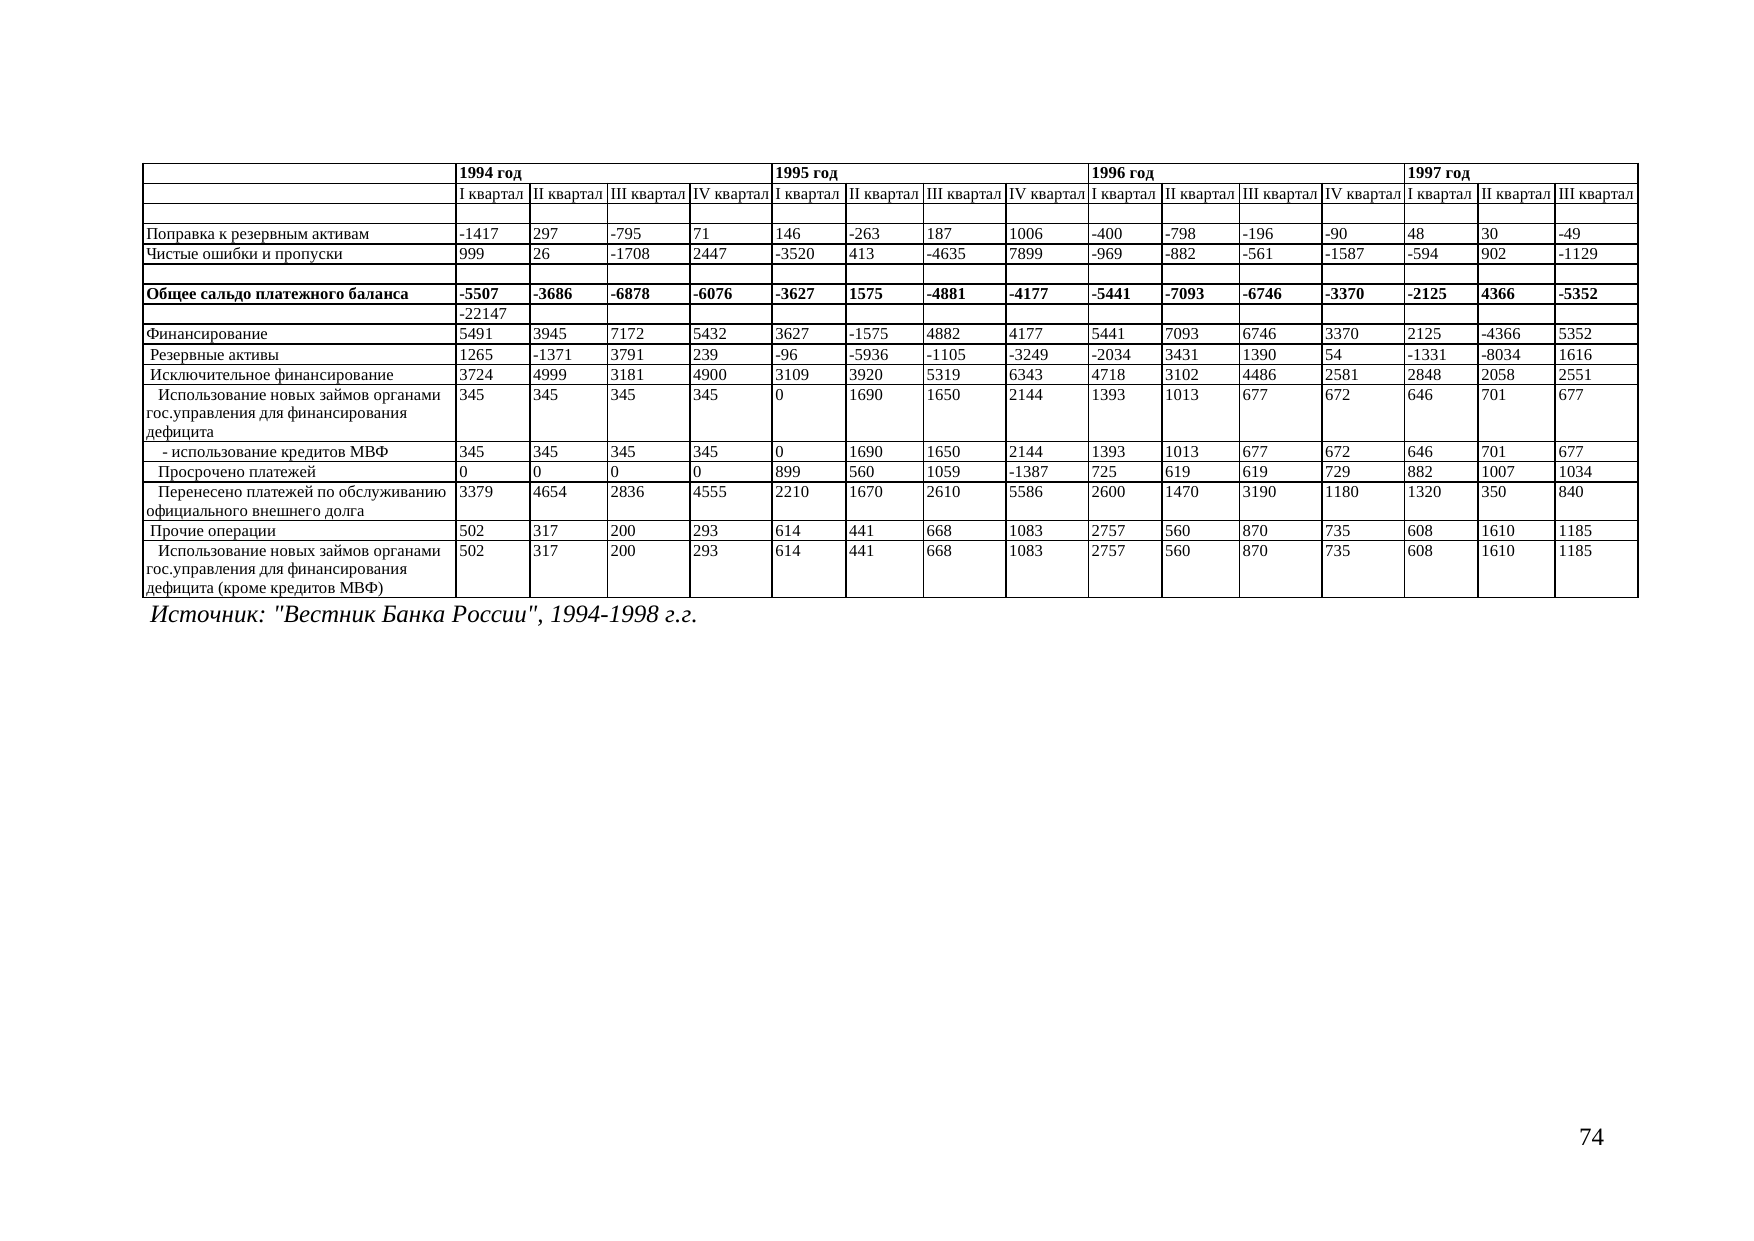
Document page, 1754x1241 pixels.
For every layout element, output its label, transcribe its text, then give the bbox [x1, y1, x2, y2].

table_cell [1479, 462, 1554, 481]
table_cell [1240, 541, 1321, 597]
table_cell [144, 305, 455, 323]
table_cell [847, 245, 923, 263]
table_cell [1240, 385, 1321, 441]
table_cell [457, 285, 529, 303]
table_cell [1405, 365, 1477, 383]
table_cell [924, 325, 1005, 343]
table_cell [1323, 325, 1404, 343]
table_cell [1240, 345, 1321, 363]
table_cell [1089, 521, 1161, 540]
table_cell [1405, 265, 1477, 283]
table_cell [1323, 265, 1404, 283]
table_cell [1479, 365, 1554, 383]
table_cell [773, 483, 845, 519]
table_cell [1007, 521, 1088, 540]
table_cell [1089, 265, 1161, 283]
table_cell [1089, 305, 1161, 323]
table_cell III квартал [924, 184, 1005, 203]
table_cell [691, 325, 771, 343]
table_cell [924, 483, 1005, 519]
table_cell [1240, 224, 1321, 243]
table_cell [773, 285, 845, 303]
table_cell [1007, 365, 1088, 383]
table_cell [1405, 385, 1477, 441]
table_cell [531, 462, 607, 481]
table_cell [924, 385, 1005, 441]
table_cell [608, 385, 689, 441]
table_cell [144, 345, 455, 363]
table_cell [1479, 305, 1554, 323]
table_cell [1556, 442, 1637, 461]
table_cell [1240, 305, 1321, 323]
table_cell [1007, 204, 1088, 223]
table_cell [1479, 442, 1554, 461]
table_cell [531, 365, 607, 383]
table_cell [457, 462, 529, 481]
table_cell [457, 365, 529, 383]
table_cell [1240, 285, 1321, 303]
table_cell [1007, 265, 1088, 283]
table_cell II квартал [1479, 184, 1554, 203]
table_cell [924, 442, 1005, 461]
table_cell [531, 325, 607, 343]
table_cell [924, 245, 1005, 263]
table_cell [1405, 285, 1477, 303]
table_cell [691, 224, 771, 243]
table_cell Поправка к резервным активам [144, 224, 455, 243]
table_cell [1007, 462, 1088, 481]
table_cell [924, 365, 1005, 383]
table_cell [691, 204, 771, 223]
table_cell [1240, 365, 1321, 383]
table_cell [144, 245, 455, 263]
table_header 1997 год [1405, 164, 1637, 182]
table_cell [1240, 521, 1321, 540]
text Источник: "Вестник Банка России", 1994-1998 г.г. [150, 598, 1604, 627]
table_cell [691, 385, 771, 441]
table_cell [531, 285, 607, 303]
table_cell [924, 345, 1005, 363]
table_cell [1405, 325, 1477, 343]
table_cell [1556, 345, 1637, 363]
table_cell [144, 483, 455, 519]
table_cell [773, 204, 845, 223]
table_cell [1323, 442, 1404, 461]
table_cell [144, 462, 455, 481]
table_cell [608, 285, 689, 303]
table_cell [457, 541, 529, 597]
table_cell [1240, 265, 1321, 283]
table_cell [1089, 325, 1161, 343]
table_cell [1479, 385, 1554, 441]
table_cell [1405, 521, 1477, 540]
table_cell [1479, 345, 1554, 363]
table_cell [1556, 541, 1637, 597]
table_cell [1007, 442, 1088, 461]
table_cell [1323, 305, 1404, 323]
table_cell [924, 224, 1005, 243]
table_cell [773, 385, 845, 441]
table_cell [608, 204, 689, 223]
table_header [144, 164, 455, 182]
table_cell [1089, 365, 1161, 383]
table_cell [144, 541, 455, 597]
table_cell [531, 204, 607, 223]
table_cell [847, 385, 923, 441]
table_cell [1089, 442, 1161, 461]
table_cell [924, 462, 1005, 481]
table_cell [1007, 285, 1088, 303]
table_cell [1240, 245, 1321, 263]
table_cell III квартал [1556, 184, 1637, 203]
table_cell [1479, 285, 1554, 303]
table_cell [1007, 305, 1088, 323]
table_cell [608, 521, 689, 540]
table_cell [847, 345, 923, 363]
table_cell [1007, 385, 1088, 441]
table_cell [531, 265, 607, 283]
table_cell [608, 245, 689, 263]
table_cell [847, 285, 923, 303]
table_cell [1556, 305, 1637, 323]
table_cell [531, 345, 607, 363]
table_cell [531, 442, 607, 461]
table_cell I квартал [773, 184, 845, 203]
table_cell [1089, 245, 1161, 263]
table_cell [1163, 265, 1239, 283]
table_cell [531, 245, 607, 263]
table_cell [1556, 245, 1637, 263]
table_cell II квартал [847, 184, 923, 203]
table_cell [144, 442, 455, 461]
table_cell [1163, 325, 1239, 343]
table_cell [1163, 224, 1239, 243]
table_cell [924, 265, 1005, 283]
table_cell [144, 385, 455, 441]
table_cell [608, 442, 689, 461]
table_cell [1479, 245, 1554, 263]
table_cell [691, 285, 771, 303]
table_cell 297 [531, 224, 607, 243]
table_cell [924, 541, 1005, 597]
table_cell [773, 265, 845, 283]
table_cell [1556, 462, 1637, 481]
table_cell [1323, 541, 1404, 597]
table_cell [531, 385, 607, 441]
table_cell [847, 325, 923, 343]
table_cell I квартал [457, 184, 529, 203]
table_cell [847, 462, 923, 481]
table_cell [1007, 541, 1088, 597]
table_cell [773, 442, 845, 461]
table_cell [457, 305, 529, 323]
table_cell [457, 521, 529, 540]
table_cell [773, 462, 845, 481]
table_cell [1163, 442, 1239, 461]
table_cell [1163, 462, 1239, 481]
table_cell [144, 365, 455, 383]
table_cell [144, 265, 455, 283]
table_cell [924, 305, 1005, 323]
table_cell [1556, 204, 1637, 223]
table_cell IV квартал [691, 184, 771, 203]
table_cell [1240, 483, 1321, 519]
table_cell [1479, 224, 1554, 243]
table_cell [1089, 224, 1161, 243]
table_cell -1417 [457, 224, 529, 243]
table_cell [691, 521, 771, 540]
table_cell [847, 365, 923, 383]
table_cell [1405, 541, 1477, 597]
table_cell IV квартал [1007, 184, 1088, 203]
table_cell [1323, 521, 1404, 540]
table_cell [1163, 204, 1239, 223]
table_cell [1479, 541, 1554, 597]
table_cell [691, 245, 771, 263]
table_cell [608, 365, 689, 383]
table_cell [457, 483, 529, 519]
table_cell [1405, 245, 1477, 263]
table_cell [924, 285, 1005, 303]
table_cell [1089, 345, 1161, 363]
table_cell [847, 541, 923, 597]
table_cell [144, 184, 455, 203]
table_cell IV квартал [1323, 184, 1404, 203]
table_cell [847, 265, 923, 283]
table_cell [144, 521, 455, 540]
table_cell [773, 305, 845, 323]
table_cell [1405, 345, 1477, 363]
table_cell -795 [608, 224, 689, 243]
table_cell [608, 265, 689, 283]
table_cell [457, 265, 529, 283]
table_cell III квартал [1240, 184, 1321, 203]
table_cell [457, 204, 529, 223]
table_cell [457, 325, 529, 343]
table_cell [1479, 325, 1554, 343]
table_cell [1405, 204, 1477, 223]
table_cell [1089, 204, 1161, 223]
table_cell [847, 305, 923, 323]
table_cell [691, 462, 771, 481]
table_cell [847, 204, 923, 223]
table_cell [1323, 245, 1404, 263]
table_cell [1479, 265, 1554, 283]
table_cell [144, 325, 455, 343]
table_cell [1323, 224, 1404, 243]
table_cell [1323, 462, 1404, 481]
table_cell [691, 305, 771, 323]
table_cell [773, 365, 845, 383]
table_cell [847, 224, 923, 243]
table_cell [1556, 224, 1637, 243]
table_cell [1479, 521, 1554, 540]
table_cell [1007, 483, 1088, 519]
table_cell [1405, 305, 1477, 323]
table_cell III квартал [608, 184, 689, 203]
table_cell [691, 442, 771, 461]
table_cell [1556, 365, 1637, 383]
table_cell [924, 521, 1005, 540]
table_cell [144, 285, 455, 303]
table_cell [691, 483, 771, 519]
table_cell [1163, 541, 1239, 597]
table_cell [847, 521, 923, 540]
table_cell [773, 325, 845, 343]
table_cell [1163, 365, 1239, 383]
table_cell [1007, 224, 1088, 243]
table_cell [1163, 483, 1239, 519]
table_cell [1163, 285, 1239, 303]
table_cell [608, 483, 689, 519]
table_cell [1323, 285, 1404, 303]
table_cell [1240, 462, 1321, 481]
table_header 1994 год [457, 164, 771, 182]
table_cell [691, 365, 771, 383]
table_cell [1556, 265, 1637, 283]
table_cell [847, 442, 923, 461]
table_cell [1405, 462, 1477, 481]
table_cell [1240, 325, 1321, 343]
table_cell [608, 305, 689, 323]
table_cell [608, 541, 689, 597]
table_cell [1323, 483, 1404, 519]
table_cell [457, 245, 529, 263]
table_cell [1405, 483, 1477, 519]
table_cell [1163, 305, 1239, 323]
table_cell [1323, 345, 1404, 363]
table_header 1995 год [773, 164, 1088, 182]
table_cell [1323, 204, 1404, 223]
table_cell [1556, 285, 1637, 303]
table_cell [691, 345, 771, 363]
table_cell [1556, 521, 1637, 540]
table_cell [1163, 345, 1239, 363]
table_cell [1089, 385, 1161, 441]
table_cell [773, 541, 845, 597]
table_cell [1479, 204, 1554, 223]
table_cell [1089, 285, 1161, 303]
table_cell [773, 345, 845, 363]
table_cell [1240, 204, 1321, 223]
table_cell II квартал [1163, 184, 1239, 203]
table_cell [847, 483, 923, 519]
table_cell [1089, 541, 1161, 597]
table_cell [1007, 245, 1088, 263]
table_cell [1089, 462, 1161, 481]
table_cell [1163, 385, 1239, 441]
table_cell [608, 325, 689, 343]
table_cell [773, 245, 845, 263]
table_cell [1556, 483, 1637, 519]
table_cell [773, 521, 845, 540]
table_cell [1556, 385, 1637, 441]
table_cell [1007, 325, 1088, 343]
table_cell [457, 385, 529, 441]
table_cell I квартал [1089, 184, 1161, 203]
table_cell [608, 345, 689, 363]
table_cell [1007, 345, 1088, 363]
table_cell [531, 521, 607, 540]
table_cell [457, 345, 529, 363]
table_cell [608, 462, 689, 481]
table_cell [924, 204, 1005, 223]
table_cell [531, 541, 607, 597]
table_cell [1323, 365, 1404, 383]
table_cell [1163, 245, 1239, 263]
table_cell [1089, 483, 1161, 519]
table_cell I квартал [1405, 184, 1477, 203]
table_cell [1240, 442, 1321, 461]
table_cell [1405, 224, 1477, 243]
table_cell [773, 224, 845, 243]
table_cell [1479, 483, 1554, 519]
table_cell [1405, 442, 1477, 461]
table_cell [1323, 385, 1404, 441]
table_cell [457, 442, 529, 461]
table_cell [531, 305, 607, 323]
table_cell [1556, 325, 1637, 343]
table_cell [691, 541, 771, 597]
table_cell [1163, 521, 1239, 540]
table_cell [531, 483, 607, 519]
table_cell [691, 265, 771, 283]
table_cell II квартал [531, 184, 607, 203]
table_cell [144, 204, 455, 223]
table_header 1996 год [1089, 164, 1404, 182]
